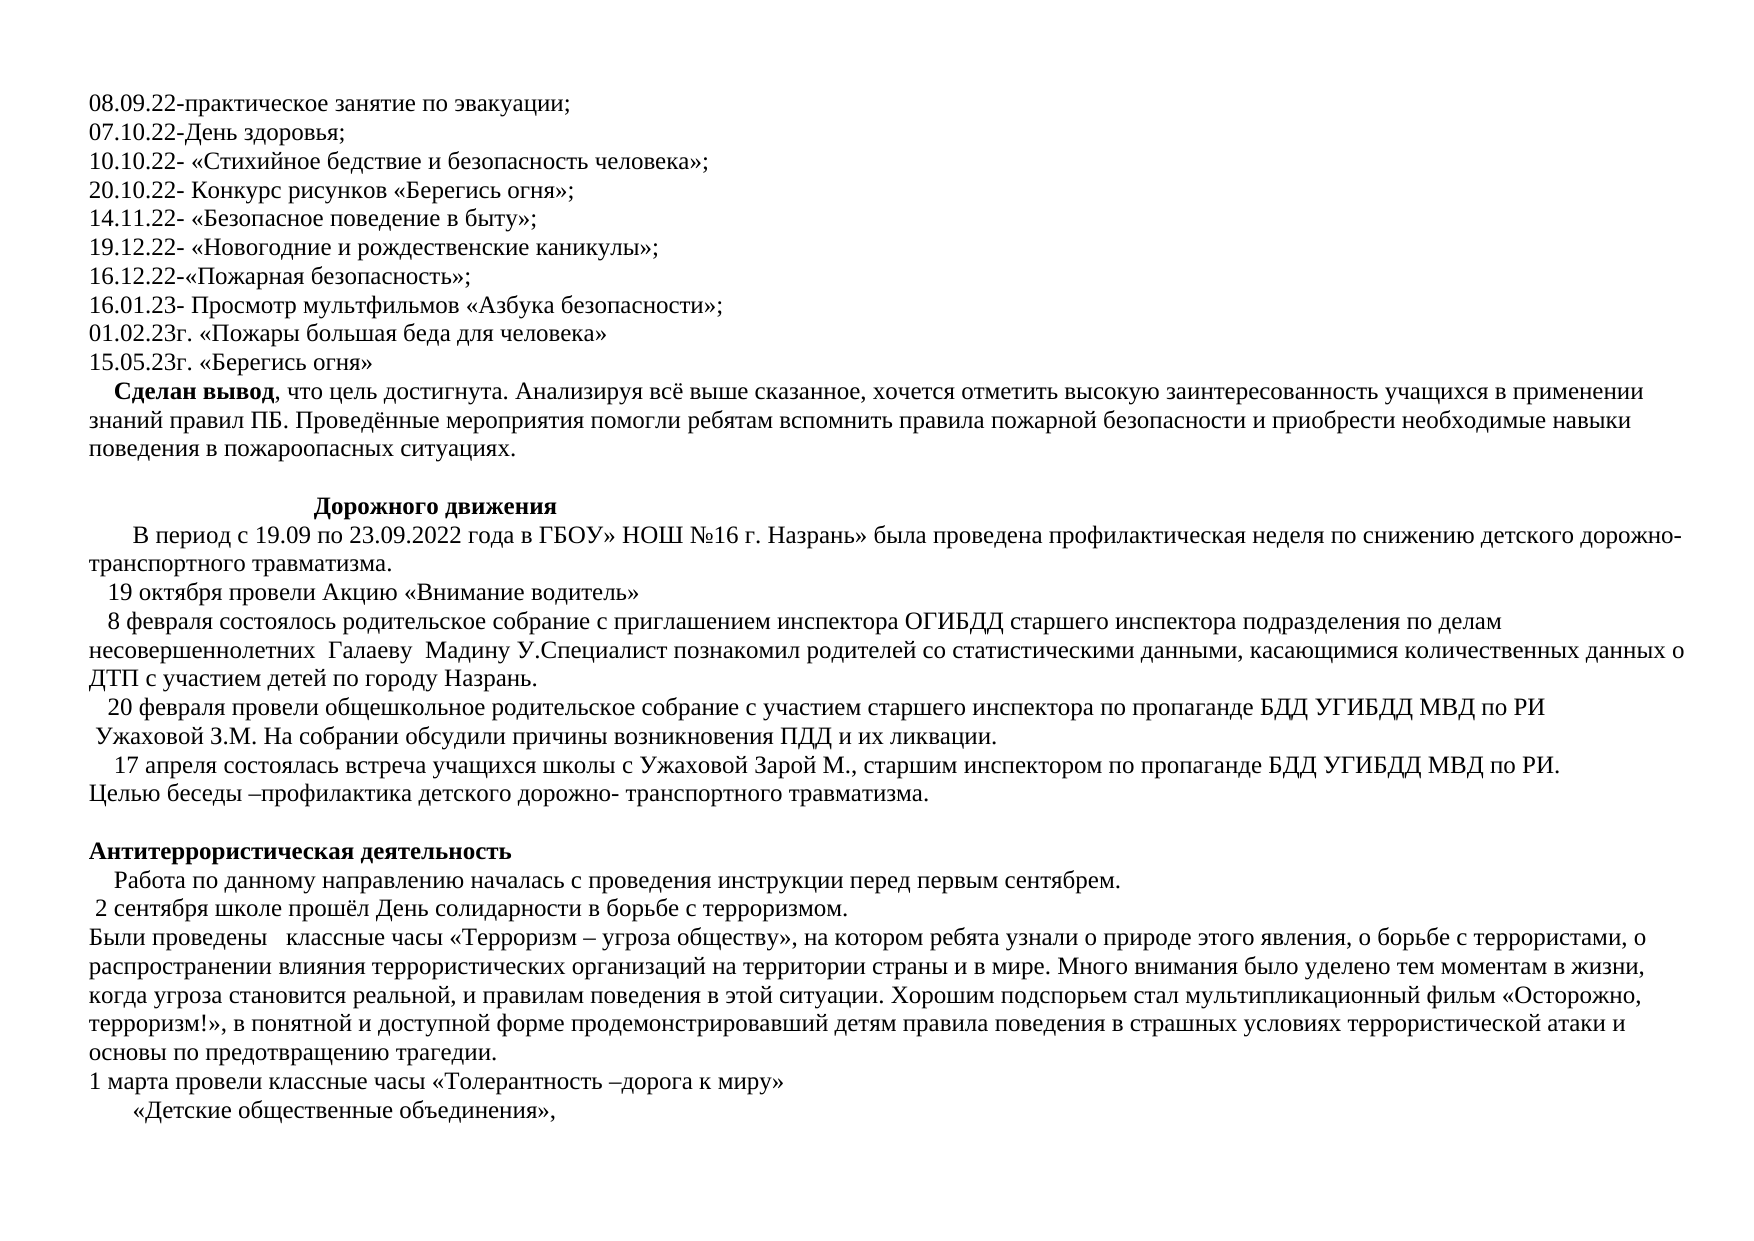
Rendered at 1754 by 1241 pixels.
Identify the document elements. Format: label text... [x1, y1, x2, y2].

text 19.12.22- «Новогодние и рождественские каникулы»; [89, 232, 1709, 261]
text 1 марта провели классные часы «Толерантность –дорога к миру» [89, 1066, 1709, 1095]
text В период с 19.09 по 23.09.2022 года в ГБОУ» НОШ №16 г. Назрань» была проведена профилактическая неделя по снижению детского дорожно-транспортного травматизма. [89, 520, 1709, 577]
text «Детские общественные объединения», [89, 1095, 1709, 1123]
text 17 апреля состоялась встреча учащихся школы с Ужаховой Зарой М., старшим инспектором по пропаганде БДД УГИБДД МВД по РИ. [89, 750, 1709, 778]
text Были проведены классные часы «Терроризм – угроза обществу», на котором ребята узнали о природе этого явления, о борьбе с террористами, о распространении влияния террористических организаций на территории страны и в мире. Много внимания было уделено тем моментам в жизни, когда угроза становится реальной, и правилам поведения в этой ситуации. Хорошим подспорьем стал мультипликационный фильм «Осторожно, терроризм!», в понятной и доступной форме продемонстрировавший детям правила поведения в страшных условиях террористической атаки и основы по предотвращению трагедии. [89, 922, 1709, 1066]
text 20.10.22- Конкурс рисунков «Берегись огня»; [89, 175, 1709, 203]
text 16.01.23- Просмотр мультфильмов «Азбука безопасности»; [89, 290, 1709, 318]
text Ужаховой З.М. На собрании обсудили причины возникновения ПДД и их ликвации. [89, 721, 1709, 750]
text 15.05.23г. «Берегись огня» [89, 347, 1709, 376]
text Дорожного движения [89, 491, 1709, 520]
text 14.11.22- «Безопасное поведение в быту»; [89, 203, 1709, 232]
text 8 февраля состоялось родительское собрание с приглашением инспектора ОГИБДД старшего инспектора подразделения по делам несовершеннолетних Галаеву Мадину У.Специалист познакомил родителей со статистическими данными, касающимися количественных данных о ДТП с участием детей по городу Назрань. [89, 606, 1709, 692]
text 10.10.22- «Стихийное бедствие и безопасность человека»; [89, 146, 1709, 175]
text 19 октября провели Акцию «Внимание водитель» [89, 577, 1709, 606]
text 20 февраля провели общешкольное родительское собрание с участием старшего инспектора по пропаганде БДД УГИБДД МВД по РИ [89, 692, 1709, 721]
text 08.09.22-практическое занятие по эвакуации; [89, 88, 1709, 117]
text 07.10.22-День здоровья; [89, 117, 1709, 146]
text 01.02.23г. «Пожары большая беда для человека» [89, 318, 1709, 347]
text Антитеррористическая деятельность [89, 836, 1709, 865]
text Целью беседы –профилактика детского дорожно- транспортного травматизма. [89, 778, 1709, 807]
text 2 сентября школе прошёл День солидарности в борьбе с терроризмом. [89, 893, 1709, 922]
text Сделан вывод, что цель достигнута. Анализируя всё выше сказанное, хочется отметить высокую заинтересованность учащихся в применении знаний правил ПБ. Проведённые мероприятия помогли ребятам вспомнить правила пожарной безопасности и приобрести необходимые навыки поведения в пожароопасных ситуациях. [89, 376, 1709, 462]
text Работа по данному направлению началась с проведения инструкции перед первым сентябрем. [89, 865, 1709, 893]
text 16.12.22-«Пожарная безопасность»; [89, 261, 1709, 290]
